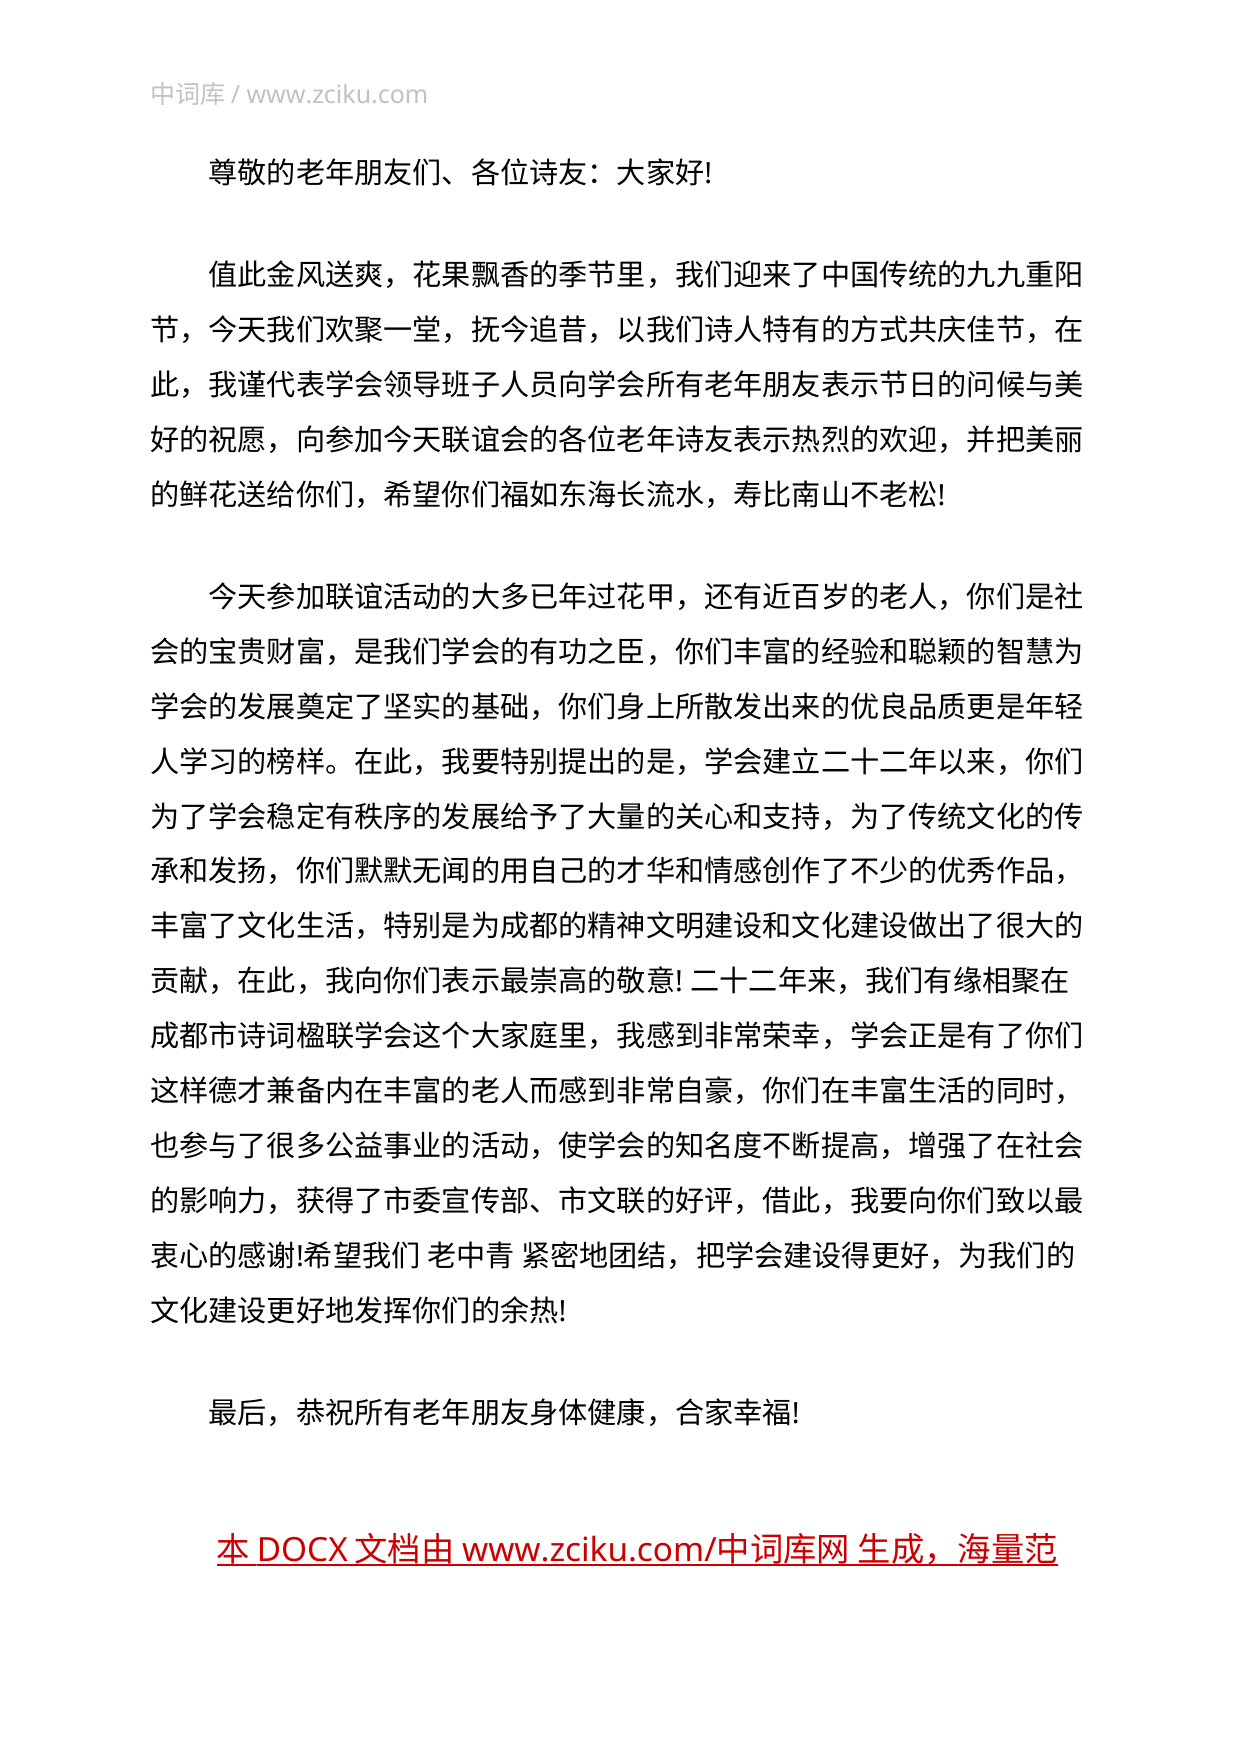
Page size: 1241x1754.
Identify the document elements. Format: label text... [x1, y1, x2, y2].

text 值此金风送爽，花果飘香的季节里，我们迎来了中国传统的九九重阳节，今天我们欢聚一堂，抚今追昔，以我们诗人特有的方式共庆佳节，在此，我谨代表学会领导班子人员向学会所有老年朋友表示节日的问候与美好的祝愿，向参加今天联谊会的各位老年诗友表示热烈的欢迎，并把美丽的鲜花送给你们，希望你们福如东海长流水，寿比南山不老松! [150, 252, 1090, 514]
text 最后，恭祝所有老年朋友身体健康，合家幸福! [150, 1389, 1090, 1432]
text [150, 1523, 1090, 1571]
text 尊敬的老年朋友们、各位诗友：大家好! [150, 150, 1090, 192]
text 今天参加联谊活动的大多已年过花甲，还有近百岁的老人，你们是社会的宝贵财富，是我们学会的有功之臣，你们丰富的经验和聪颖的智慧为学会的发展奠定了坚实的基础，你们身上所散发出来的优良品质更是年轻人学习的榜样。在此，我要特别提出的是，学会建立二十二年以来，你们为了学会稳定有秩序的发展给予了大量的关心和支持，为了传统文化的传承和发扬，你们默默无闻的用自己的才华和情感创作了不少的优秀作品，丰富了文化生活，特别是为成都的精神文明建设和文化建设做出了很大的贡献，在此，我向你们表示最崇高的敬意! 二十二年来，我们有缘相聚在成都市诗词楹联学会这个大家庭里，我感到非常荣幸，学会正是有了你们这样德才兼备内在丰富的老人而感到非常自豪，你们在丰富生活的同时，也参与了很多公益事业的活动，使学会的知名度不断提高，增强了在社会的影响力，获得了市委宣传部、市文联的好评，借此，我要向你们致以最衷心的感谢!希望我们 老中青 紧密地团结，把学会建设得更好，为我们的文化建设更好地发挥你们的余热! [150, 573, 1090, 1330]
